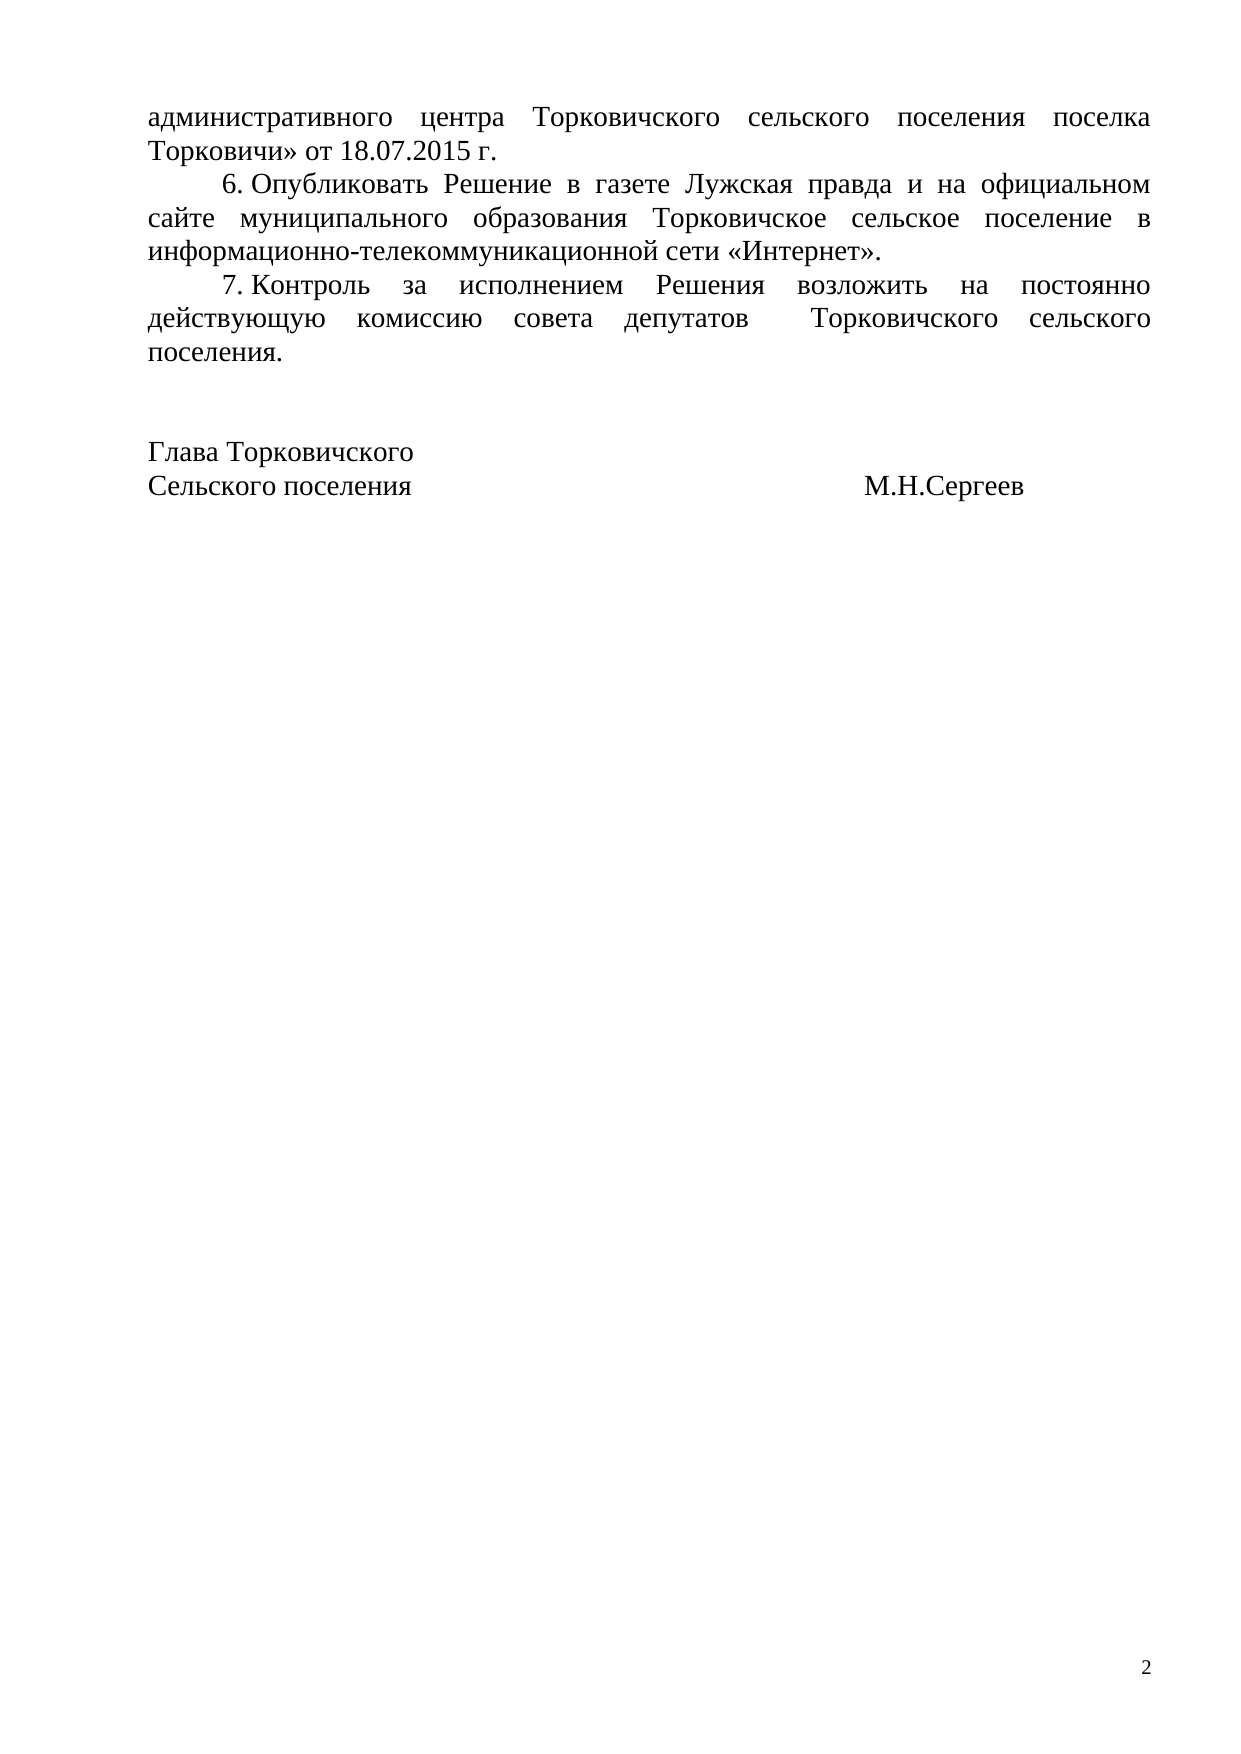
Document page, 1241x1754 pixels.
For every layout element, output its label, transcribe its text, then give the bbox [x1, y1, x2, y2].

text Глава Торковичского [148, 434, 1152, 468]
text 7. Контроль за исполнением Решения возложить на постоянно действующую комиссию совета депутатов Торковичского сельского поселения. [148, 267, 1152, 367]
text Сельского поселения М.Н.Сергеев [148, 468, 1152, 502]
text 6. Опубликовать Решение в газете Лужская правда и на официальном сайте муниципального образования Торковичское сельское поселение в информационно-телекоммуникационной сети «Интернет». [148, 166, 1152, 267]
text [148, 99, 1152, 166]
